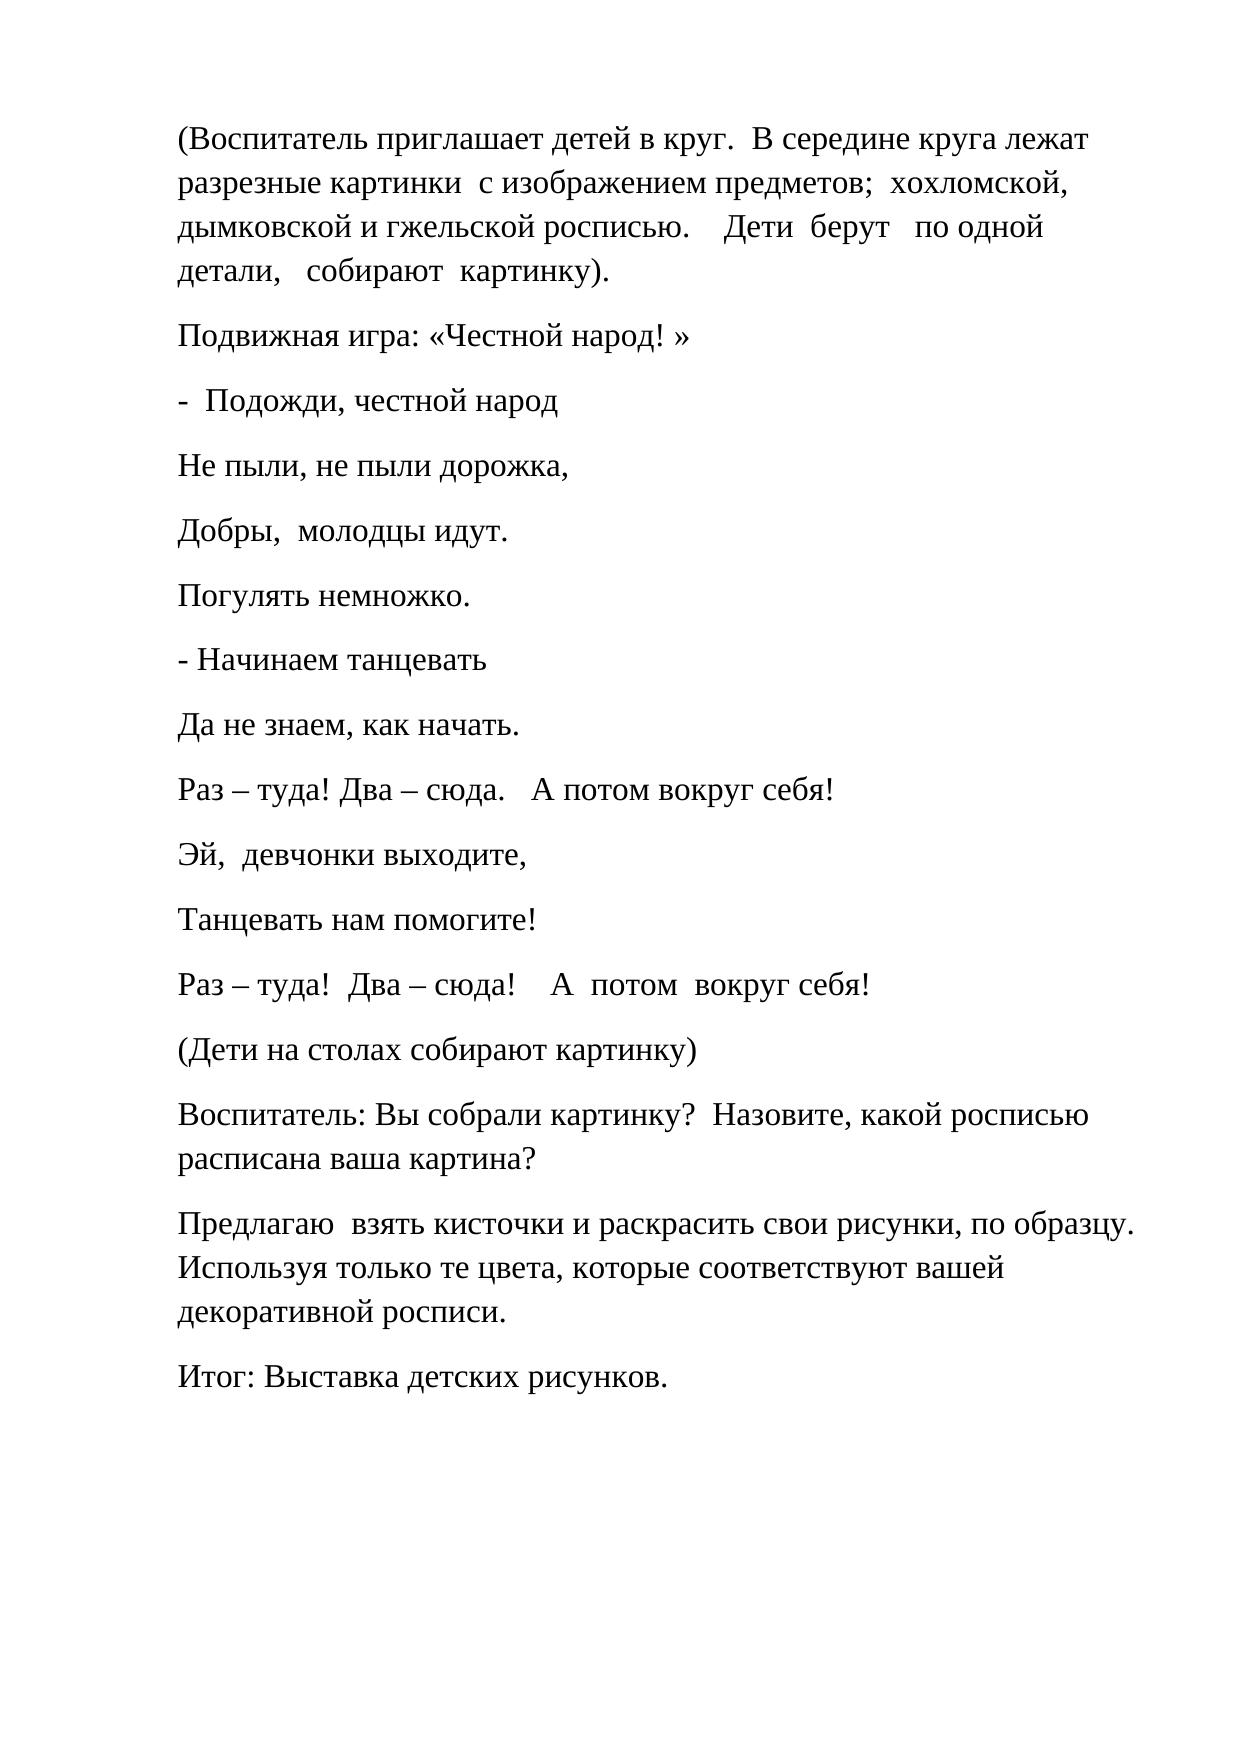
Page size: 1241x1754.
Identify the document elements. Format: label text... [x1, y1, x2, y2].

text Предлагаю взять кисточки и раскрасить свои рисунки, по образцу. Используя только те цвета, которые соответствуют вашей декоративной росписи. [177, 1203, 1152, 1329]
text Добры, молодцы идут. [177, 510, 1152, 548]
text - Подожди, честной народ [177, 380, 1152, 418]
text Раз – туда! Два – сюда. А потом вокруг себя! [177, 769, 1152, 808]
text Погулять немножко. [177, 575, 1152, 613]
text (Дети на столах собирают картинку) [177, 1029, 1152, 1067]
text Эй, девчонки выходите, [177, 834, 1152, 873]
text Итог: Выставка детских рисунков. [177, 1356, 1152, 1394]
text Подвижная игра: «Честной народ! » [177, 315, 1152, 353]
text Не пыли, не пыли дорожка, [177, 445, 1152, 483]
text Раз – туда! Два – сюда! А потом вокруг себя! [177, 964, 1152, 1002]
text - Начинаем танцевать [177, 640, 1152, 678]
text Да не знаем, как начать. [177, 704, 1152, 743]
text Воспитатель: Вы собрали картинку? Назовите, какой росписью расписана ваша картина? [177, 1094, 1152, 1176]
text Танцевать нам помогите! [177, 899, 1152, 938]
text (Воспитатель приглашает детей в круг. В середине круга лежат разрезные картинки с изображением предметов; хохломской, дымковской и гжельской росписью. Дети берут по одной детали, собирают картинку). [177, 118, 1152, 289]
